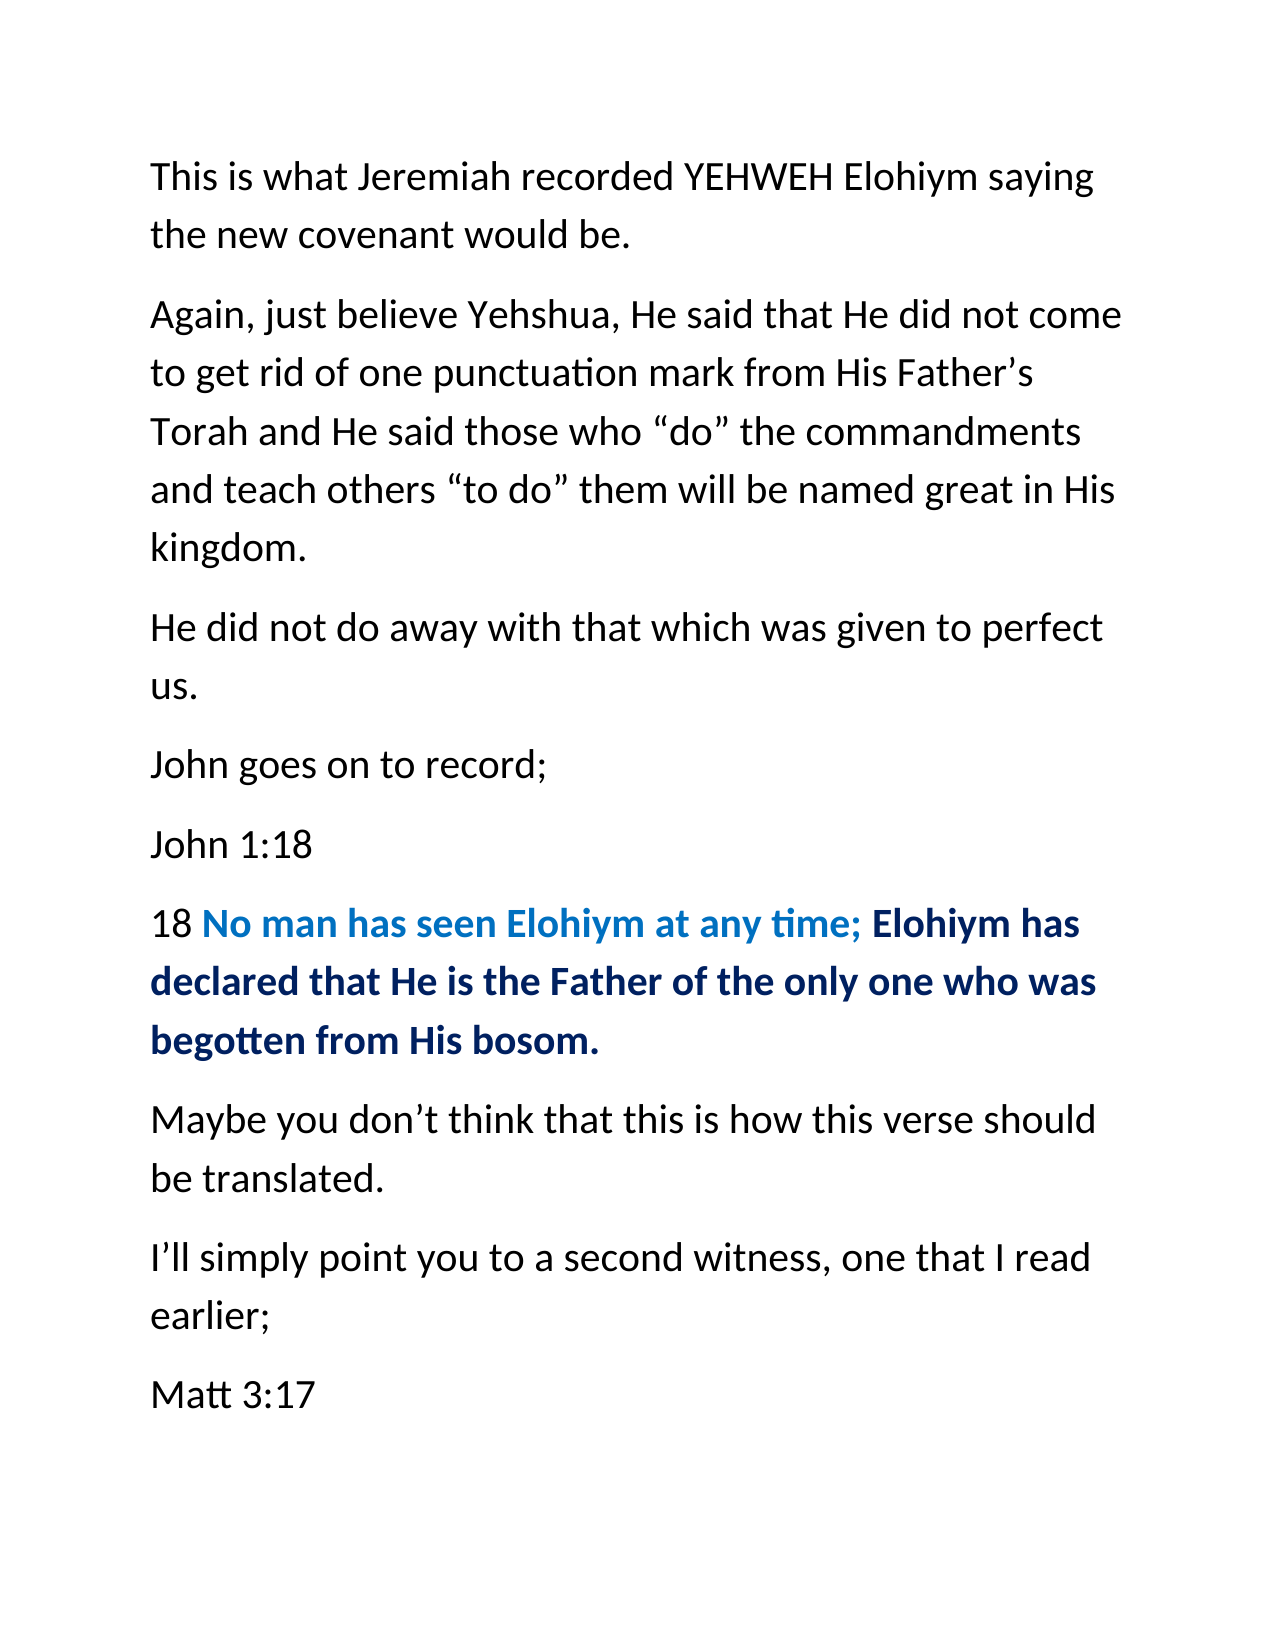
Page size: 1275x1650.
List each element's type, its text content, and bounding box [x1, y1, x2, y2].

text This is what Jeremiah recorded YEHWEH Elohiym saying the new covenant would be. [150, 150, 1125, 259]
text I’ll simply point you to a second witness, one that I read earlier; [150, 1231, 1125, 1340]
text John goes on to record; [150, 738, 1125, 789]
text Maybe you don’t think that this is how this verse should be translated. [150, 1093, 1125, 1202]
text Matt 3:17 [150, 1368, 1125, 1419]
text John 1:18 [150, 818, 1125, 868]
text He did not do away with that which was given to perfect us. [150, 601, 1125, 710]
text 18 No man has seen Elohiym at any time; Elohiym has declared that He is the Father of the only one who was begotten from His bosom. [150, 897, 1125, 1065]
text Again, just believe Yehshua, He said that He did not come to get rid of one punctuation mark from His Father’s Torah and He said those who “do” the commandments and teach others “to do” them will be named great in His kingdom. [150, 288, 1125, 572]
